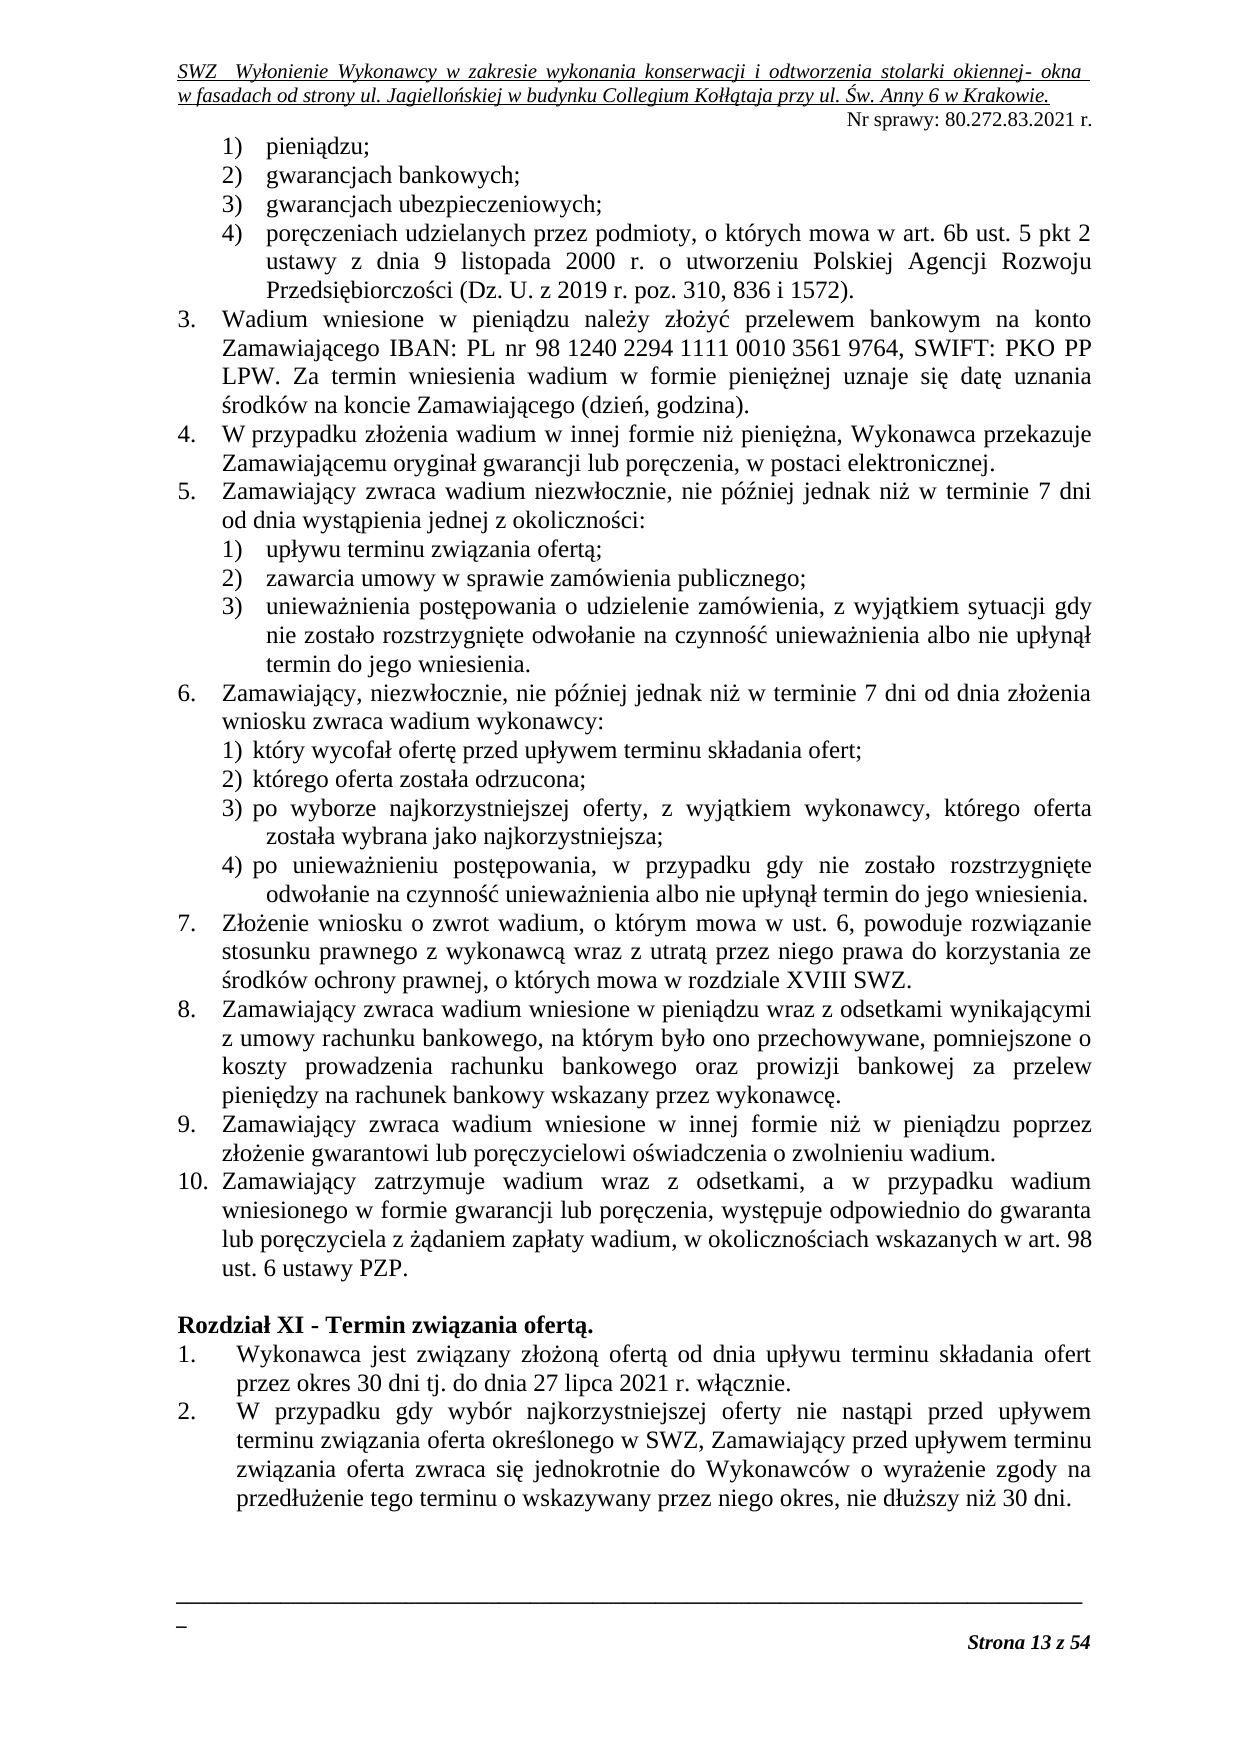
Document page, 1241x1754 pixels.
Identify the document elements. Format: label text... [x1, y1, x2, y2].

list po unieważnieniu postępowania, w przypadku gdy nie zostało rozstrzygnięte odwołanie na czynność unieważnienia albo nie upłynął termin do jego wniesienia. [222, 850, 1092, 908]
list pieniądzu; [222, 131, 1092, 160]
list Złożenie wniosku o zwrot wadium, o którym mowa w ust. 6, powoduje rozwiązanie stosunku prawnego z wykonawcą wraz z utratą przez niego prawa do korzystania ze środków ochrony prawnej, o których mowa w rozdziale XVIII SWZ. [177, 908, 1092, 994]
list Wadium wniesione w pieniądzu należy złożyć przelewem bankowym na konto Zamawiającego IBAN: PL nr 98 1240 2294 1111 0010 3561 9764, SWIFT: PKO PP LPW. Za termin wniesienia wadium w formie pieniężnej uznaje się datę uznania środków na koncie Zamawiającego (dzień, godzina). [177, 304, 1092, 419]
list upływu terminu związania ofertą; [222, 534, 1092, 563]
list gwarancjach ubezpieczeniowych; [222, 189, 1092, 218]
list Zamawiający zatrzymuje wadium wraz z odsetkami, a w przypadku wadium wniesionego w formie gwarancji lub poręczenia, występuje odpowiednio do gwaranta lub poręczyciela z żądaniem zapłaty wadium, w okolicznościach wskazanych w art. 98 ust. 6 ustawy PZP. [177, 1166, 1092, 1281]
list który wycofał ofertę przed upływem terminu składania ofert; [222, 735, 1092, 764]
list poręczeniach udzielanych przez podmioty, o których mowa w art. 6b ust. 5 pkt 2 ustawy z dnia 9 listopada 2000 r. o utworzeniu Polskiej Agencji Rozwoju Przedsiębiorczości (Dz. U. z 2019 r. poz. 310, 836 i 1572). [222, 218, 1092, 304]
list Wykonawca jest związany złożoną ofertą od dnia upływu terminu składania ofert przez okres 30 dni tj. do dnia 27 lipca 2021 r. włącznie. [177, 1339, 1092, 1396]
text Rozdział XI - Termin związania ofertą. [177, 1310, 1092, 1339]
list Zamawiający zwraca wadium wniesione w pieniądzu wraz z odsetkami wynikającymi z umowy rachunku bankowego, na którym było ono przechowywane, pomniejszone o koszty prowadzenia rachunku bankowego oraz prowizji bankowej za przelew pieniędzy na rachunek bankowy wskazany przez wykonawcę. [177, 994, 1092, 1109]
list gwarancjach bankowych; [222, 160, 1092, 189]
list W przypadku gdy wybór najkorzystniejszej oferty nie nastąpi przed upływem terminu związania oferta określonego w SWZ, Zamawiający przed upływem terminu związania oferta zwraca się jednokrotnie do Wykonawców o wyrażenie zgody na przedłużenie tego terminu o wskazywany przez niego okres, nie dłuższy niż 30 dni. [177, 1396, 1092, 1511]
list po wyborze najkorzystniejszej oferty, z wyjątkiem wykonawcy, którego oferta została wybrana jako najkorzystniejsza; [222, 793, 1092, 850]
list Zamawiający zwraca wadium wniesione w innej formie niż w pieniądzu poprzez złożenie gwarantowi lub poręczycielowi oświadczenia o zwolnieniu wadium. [177, 1109, 1092, 1166]
list unieważnienia postępowania o udzielenie zamówienia, z wyjątkiem sytuacji gdy nie zostało rozstrzygnięte odwołanie na czynność unieważnienia albo nie upłynął termin do jego wniesienia. [222, 591, 1092, 678]
list Zamawiający, niezwłocznie, nie później jednak niż w terminie 7 dni od dnia złożenia wniosku zwraca wadium wykonawcy: [177, 678, 1092, 735]
list którego oferta została odrzucona; [222, 764, 1092, 793]
list zawarcia umowy w sprawie zamówienia publicznego; [222, 563, 1092, 591]
list W przypadku złożenia wadium w innej formie niż pieniężna, Wykonawca przekazuje Zamawiającemu oryginał gwarancji lub poręczenia, w postaci elektronicznej. [177, 419, 1092, 476]
list Zamawiający zwraca wadium niezwłocznie, nie później jednak niż w terminie 7 dni od dnia wystąpienia jednej z okoliczności: [177, 476, 1092, 534]
